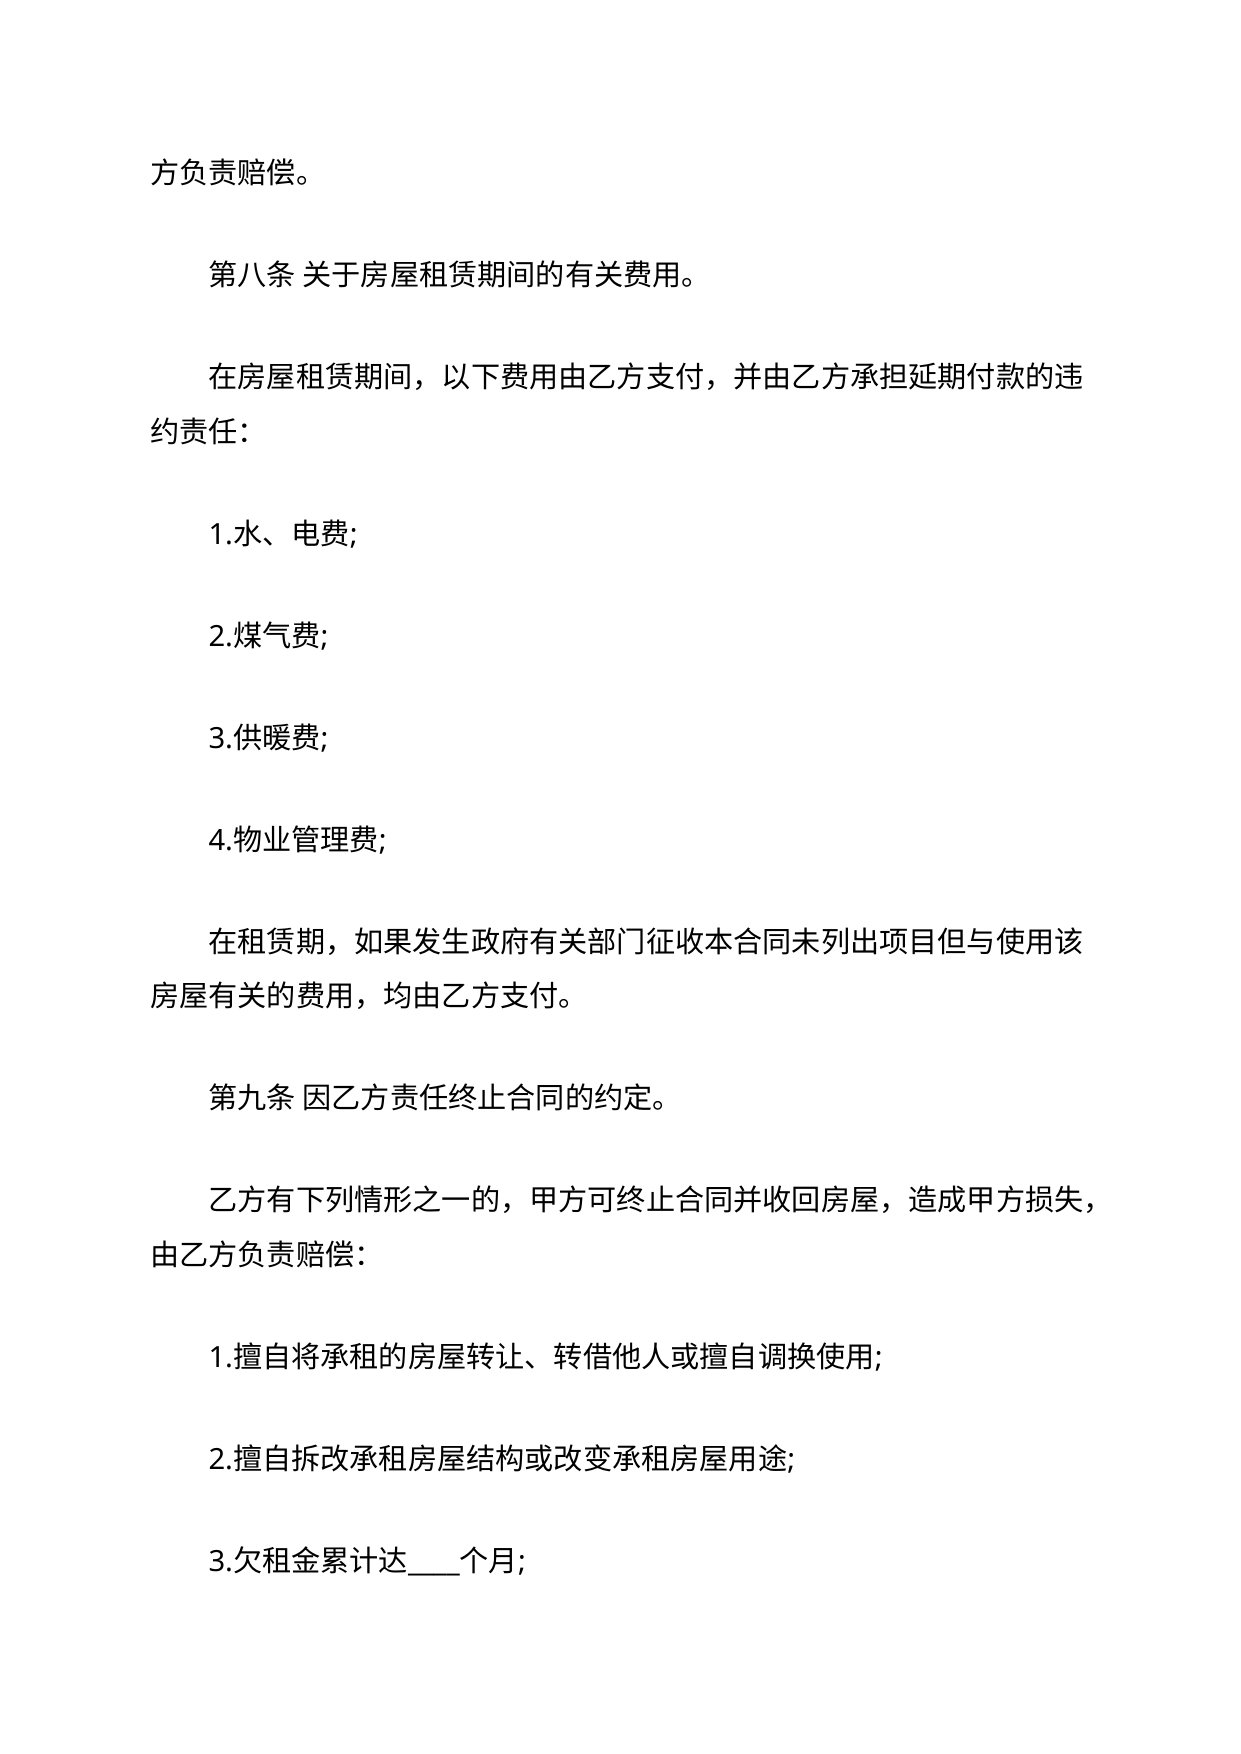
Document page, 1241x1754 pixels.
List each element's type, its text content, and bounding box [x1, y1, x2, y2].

text 第八条 关于房屋租赁期间的有关费用。 [150, 252, 1090, 294]
text 1.擅自将承租的房屋转让、转借他人或擅自调换使用; [150, 1333, 1090, 1376]
text 3.供暖费; [150, 714, 1090, 757]
text 4.物业管理费; [150, 816, 1090, 858]
text 在房屋租赁期间，以下费用由乙方支付，并由乙方承担延期付款的违约责任： [150, 353, 1090, 451]
text 在租赁期，如果发生政府有关部门征收本合同未列出项目但与使用该房屋有关的费用，均由乙方支付。 [150, 918, 1090, 1015]
text 1.水、电费; [150, 510, 1090, 553]
text 第九条 因乙方责任终止合同的约定。 [150, 1075, 1090, 1117]
text 乙方有下列情形之一的，甲方可终止合同并收回房屋，造成甲方损失，由乙方负责赔偿： [150, 1177, 1090, 1274]
text 2.煤气费; [150, 612, 1090, 654]
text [150, 150, 1090, 192]
text 3.欠租金累计达____个月; [150, 1537, 1090, 1579]
text 2.擅自拆改承租房屋结构或改变承租房屋用途; [150, 1435, 1090, 1478]
